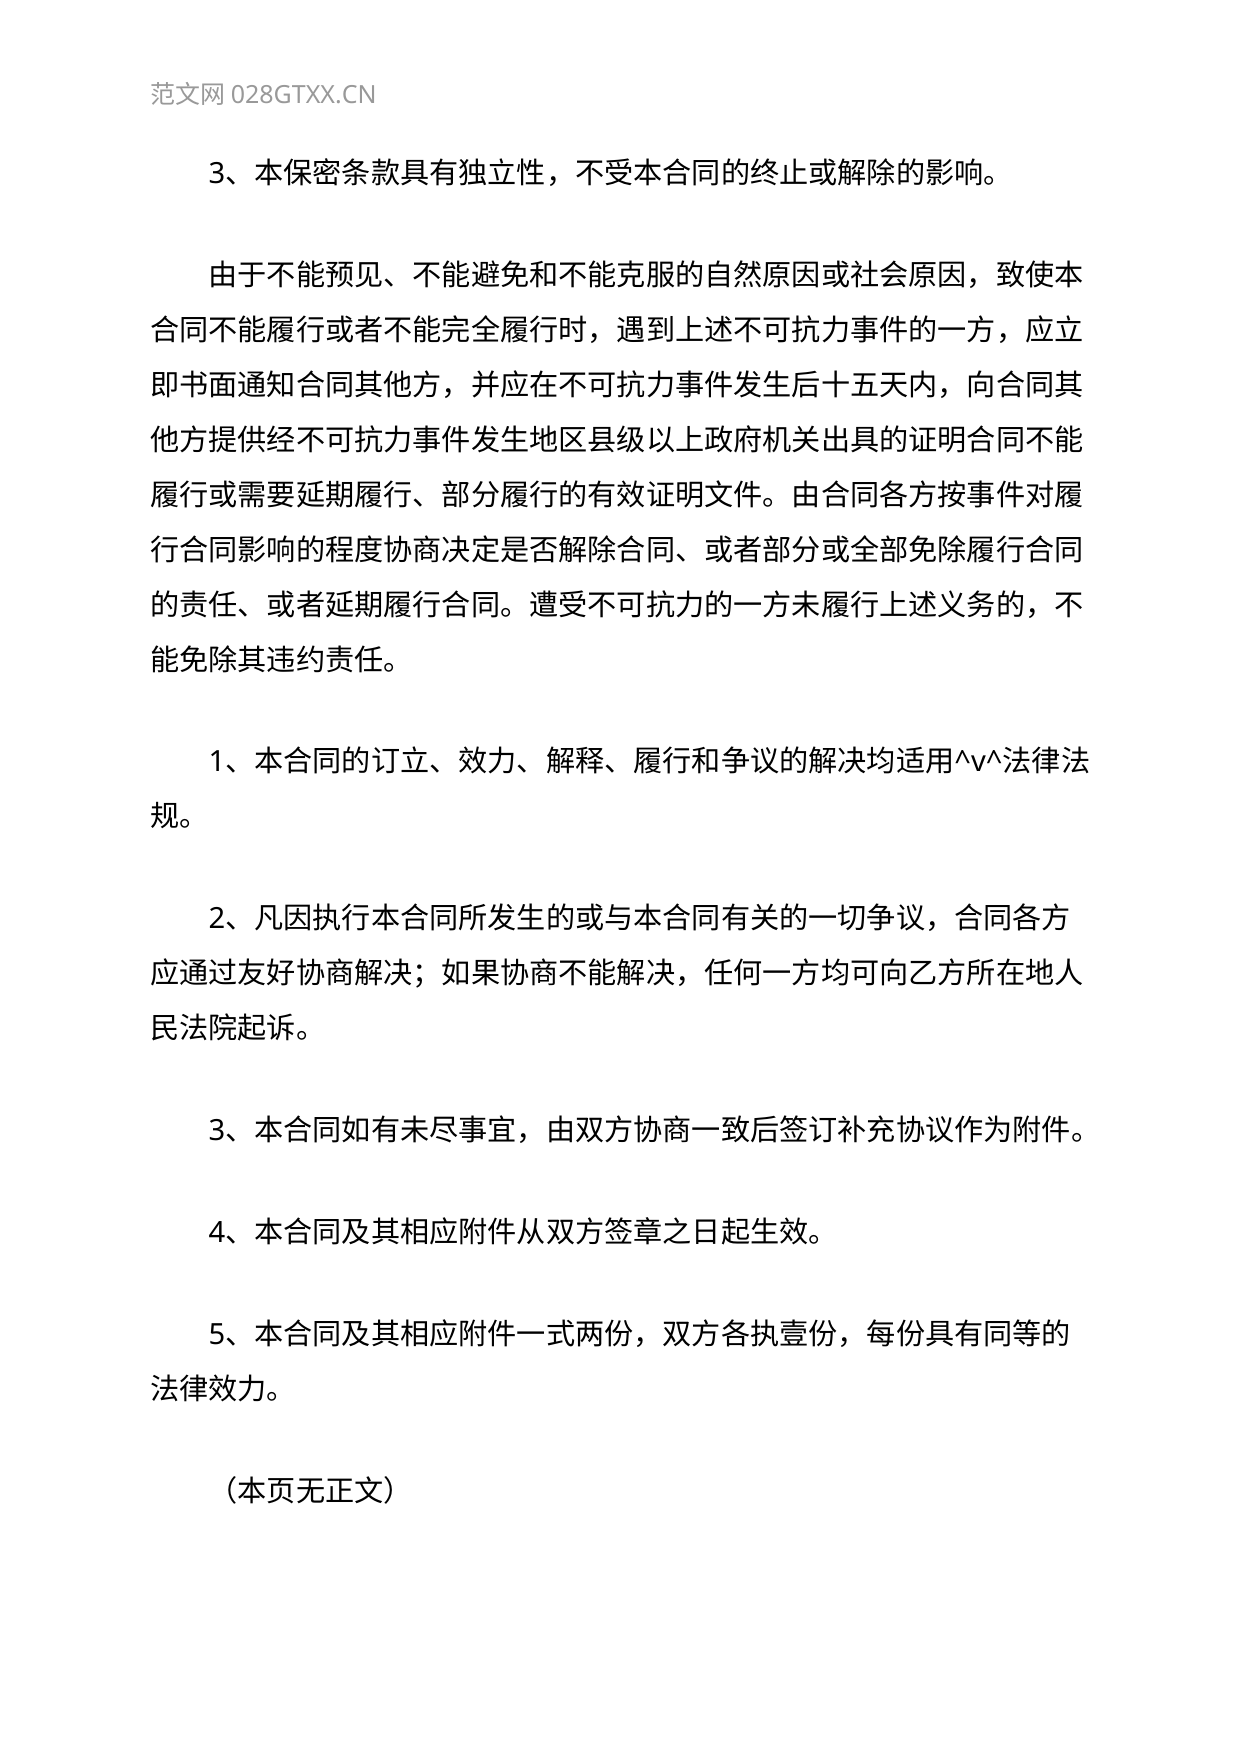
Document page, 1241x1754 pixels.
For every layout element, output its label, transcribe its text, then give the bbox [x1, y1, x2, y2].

text 3、本合同如有未尽事宜，由双方协商一致后签订补充协议作为附件。 [150, 1106, 1090, 1149]
text 2、凡因执行本合同所发生的或与本合同有关的一切争议，合同各方应通过友好协商解决；如果协商不能解决，任何一方均可向乙方所在地人民法院起诉。 [150, 895, 1090, 1047]
text 由于不能预见、不能避免和不能克服的自然原因或社会原因，致使本合同不能履行或者不能完全履行时，遇到上述不可抗力事件的一方，应立即书面通知合同其他方，并应在不可抗力事件发生后十五天内，向合同其他方提供经不可抗力事件发生地区县级以上政府机关出具的证明合同不能履行或需要延期履行、部分履行的有效证明文件。由合同各方按事件对履行合同影响的程度协商决定是否解除合同、或者部分或全部免除履行合同的责任、或者延期履行合同。遭受不可抗力的一方未履行上述义务的，不能免除其违约责任。 [150, 252, 1090, 678]
text 3、本保密条款具有独立性，不受本合同的终止或解除的影响。 [150, 150, 1090, 192]
text 5、本合同及其相应附件一式两份，双方各执壹份，每份具有同等的法律效力。 [150, 1310, 1090, 1408]
text 1、本合同的订立、效力、解释、履行和争议的解决均适用^v^法律法规。 [150, 738, 1090, 835]
text 4、本合同及其相应附件从双方签章之日起生效。 [150, 1208, 1090, 1251]
text （本页无正文） [150, 1467, 1090, 1509]
